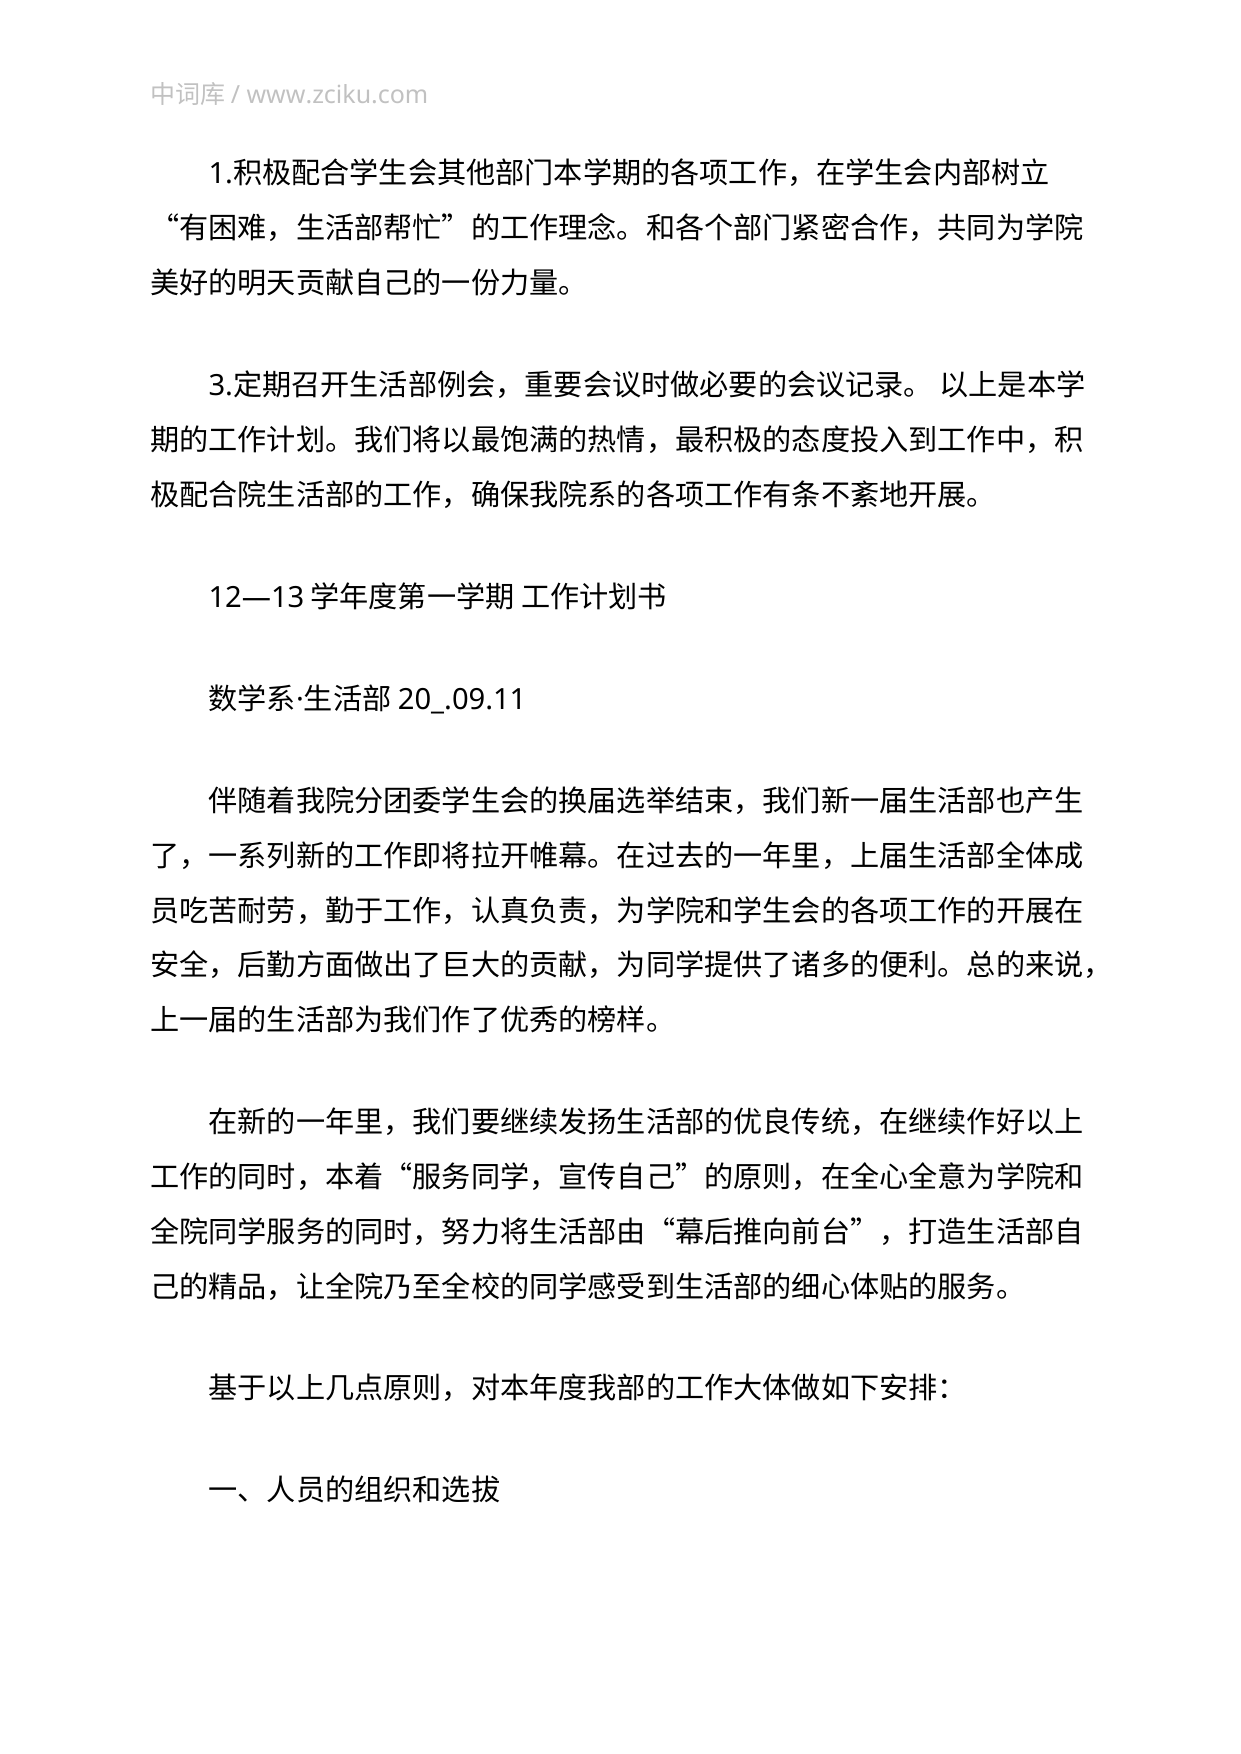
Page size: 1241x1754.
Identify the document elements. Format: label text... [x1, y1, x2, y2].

text 12—13学年度第一学期 工作计划书 [150, 573, 1090, 616]
text 3.定期召开生活部例会，重要会议时做必要的会议记录。 以上是本学期的工作计划。我们将以最饱满的热情，最积极的态度投入到工作中，积极配合院生活部的工作，确保我院系的各项工作有条不紊地开展。 [150, 362, 1090, 514]
text 一、人员的组织和选拔 [150, 1467, 1090, 1509]
text 基于以上几点原则，对本年度我部的工作大体做如下安排： [150, 1365, 1090, 1407]
text 在新的一年里，我们要继续发扬生活部的优良传统，在继续作好以上工作的同时，本着“服务同学，宣传自己”的原则，在全心全意为学院和全院同学服务的同时，努力将生活部由“幕后推向前台”，打造生活部自己的精品，让全院乃至全校的同学感受到生活部的细心体贴的服务。 [150, 1099, 1090, 1306]
text 数学系·生活部 20_.09.11 [150, 675, 1090, 718]
text 伴随着我院分团委学生会的换届选举结束，我们新一届生活部也产生了，一系列新的工作即将拉开帷幕。在过去的一年里，上届生活部全体成员吃苦耐劳，勤于工作，认真负责，为学院和学生会的各项工作的开展在安全，后勤方面做出了巨大的贡献，为同学提供了诸多的便利。总的来说，上一届的生活部为我们作了优秀的榜样。 [150, 777, 1090, 1039]
text 1.积极配合学生会其他部门本学期的各项工作，在学生会内部树立“有困难，生活部帮忙”的工作理念。和各个部门紧密合作，共同为学院美好的明天贡献自己的一份力量。 [150, 150, 1090, 302]
